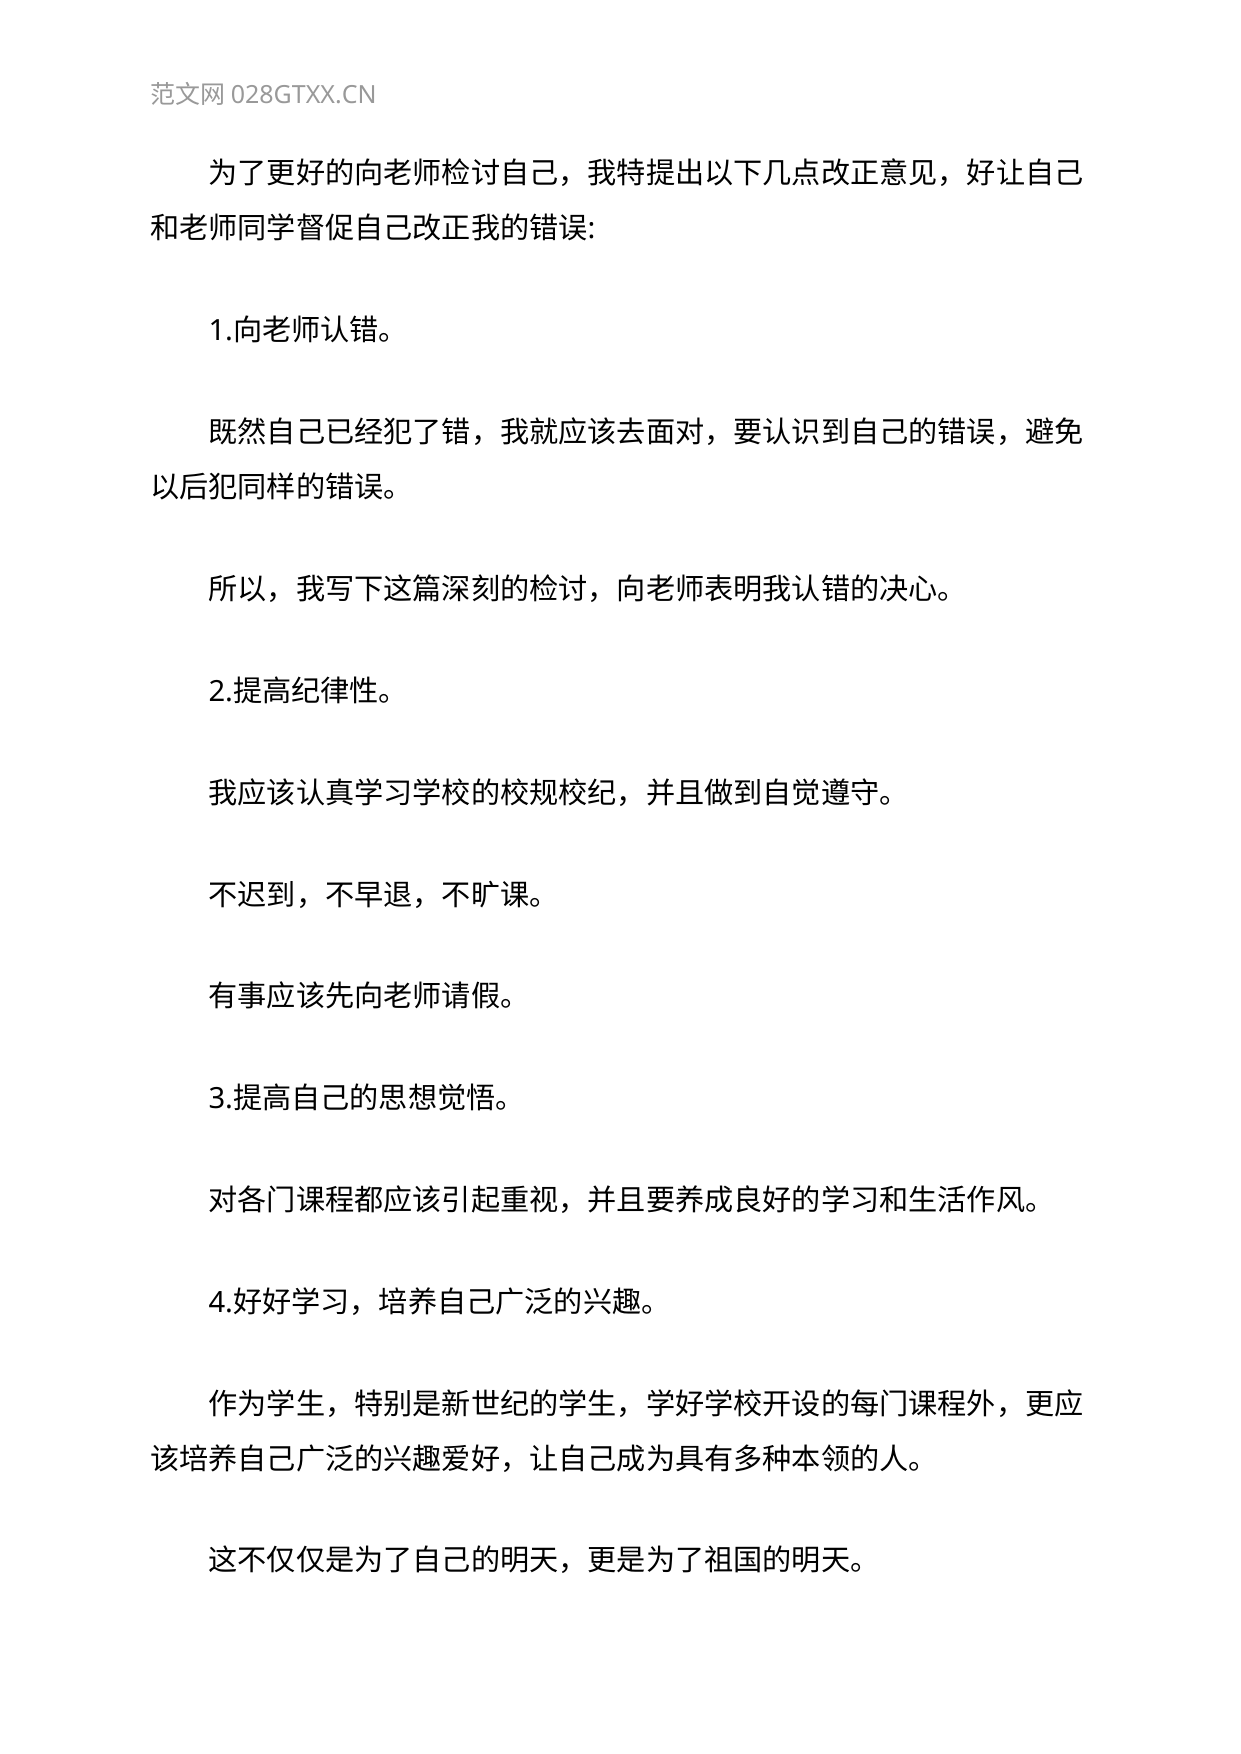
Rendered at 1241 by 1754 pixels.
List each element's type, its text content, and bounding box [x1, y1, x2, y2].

text 作为学生，特别是新世纪的学生，学好学校开设的每门课程外，更应该培养自己广泛的兴趣爱好，让自己成为具有多种本领的人。 [150, 1380, 1090, 1477]
text 对各门课程都应该引起重视，并且要养成良好的学习和生活作风。 [150, 1177, 1090, 1219]
text 2.提高纪律性。 [150, 667, 1090, 710]
text 所以，我写下这篇深刻的检讨，向老师表明我认错的决心。 [150, 566, 1090, 608]
text 4.好好学习，培养自己广泛的兴趣。 [150, 1278, 1090, 1321]
text 1.向老师认错。 [150, 307, 1090, 349]
text 3.提高自己的思想觉悟。 [150, 1074, 1090, 1117]
text 我应该认真学习学校的校规校纪，并且做到自觉遵守。 [150, 769, 1090, 812]
text 有事应该先向老师请假。 [150, 973, 1090, 1015]
text 不迟到，不早退，不旷课。 [150, 871, 1090, 913]
text 既然自己已经犯了错，我就应该去面对，要认识到自己的错误，避免以后犯同样的错误。 [150, 409, 1090, 506]
text 为了更好的向老师检讨自己，我特提出以下几点改正意见，好让自己和老师同学督促自己改正我的错误: [150, 150, 1090, 247]
text 这不仅仅是为了自己的明天，更是为了祖国的明天。 [150, 1537, 1090, 1579]
